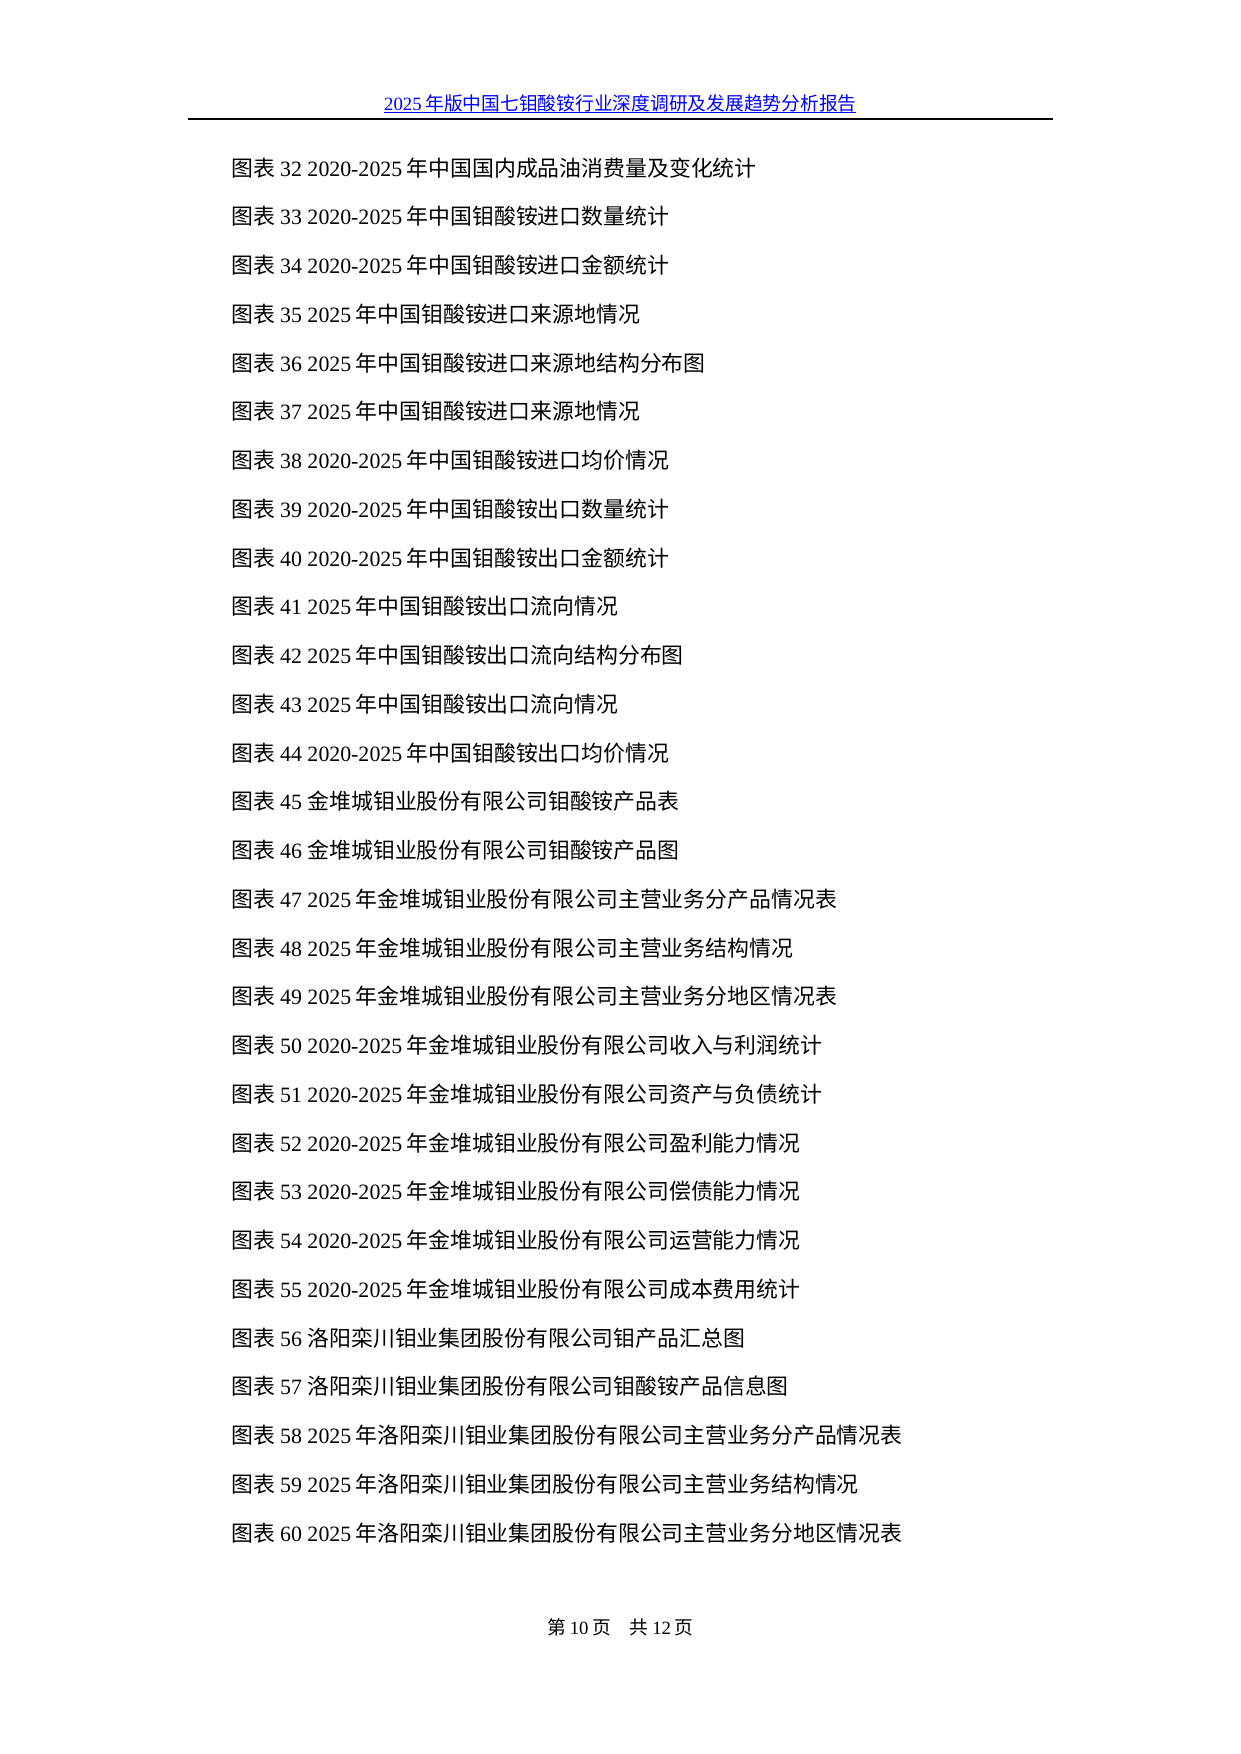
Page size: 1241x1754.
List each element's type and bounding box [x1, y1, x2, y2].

text [187, 150, 1053, 1548]
